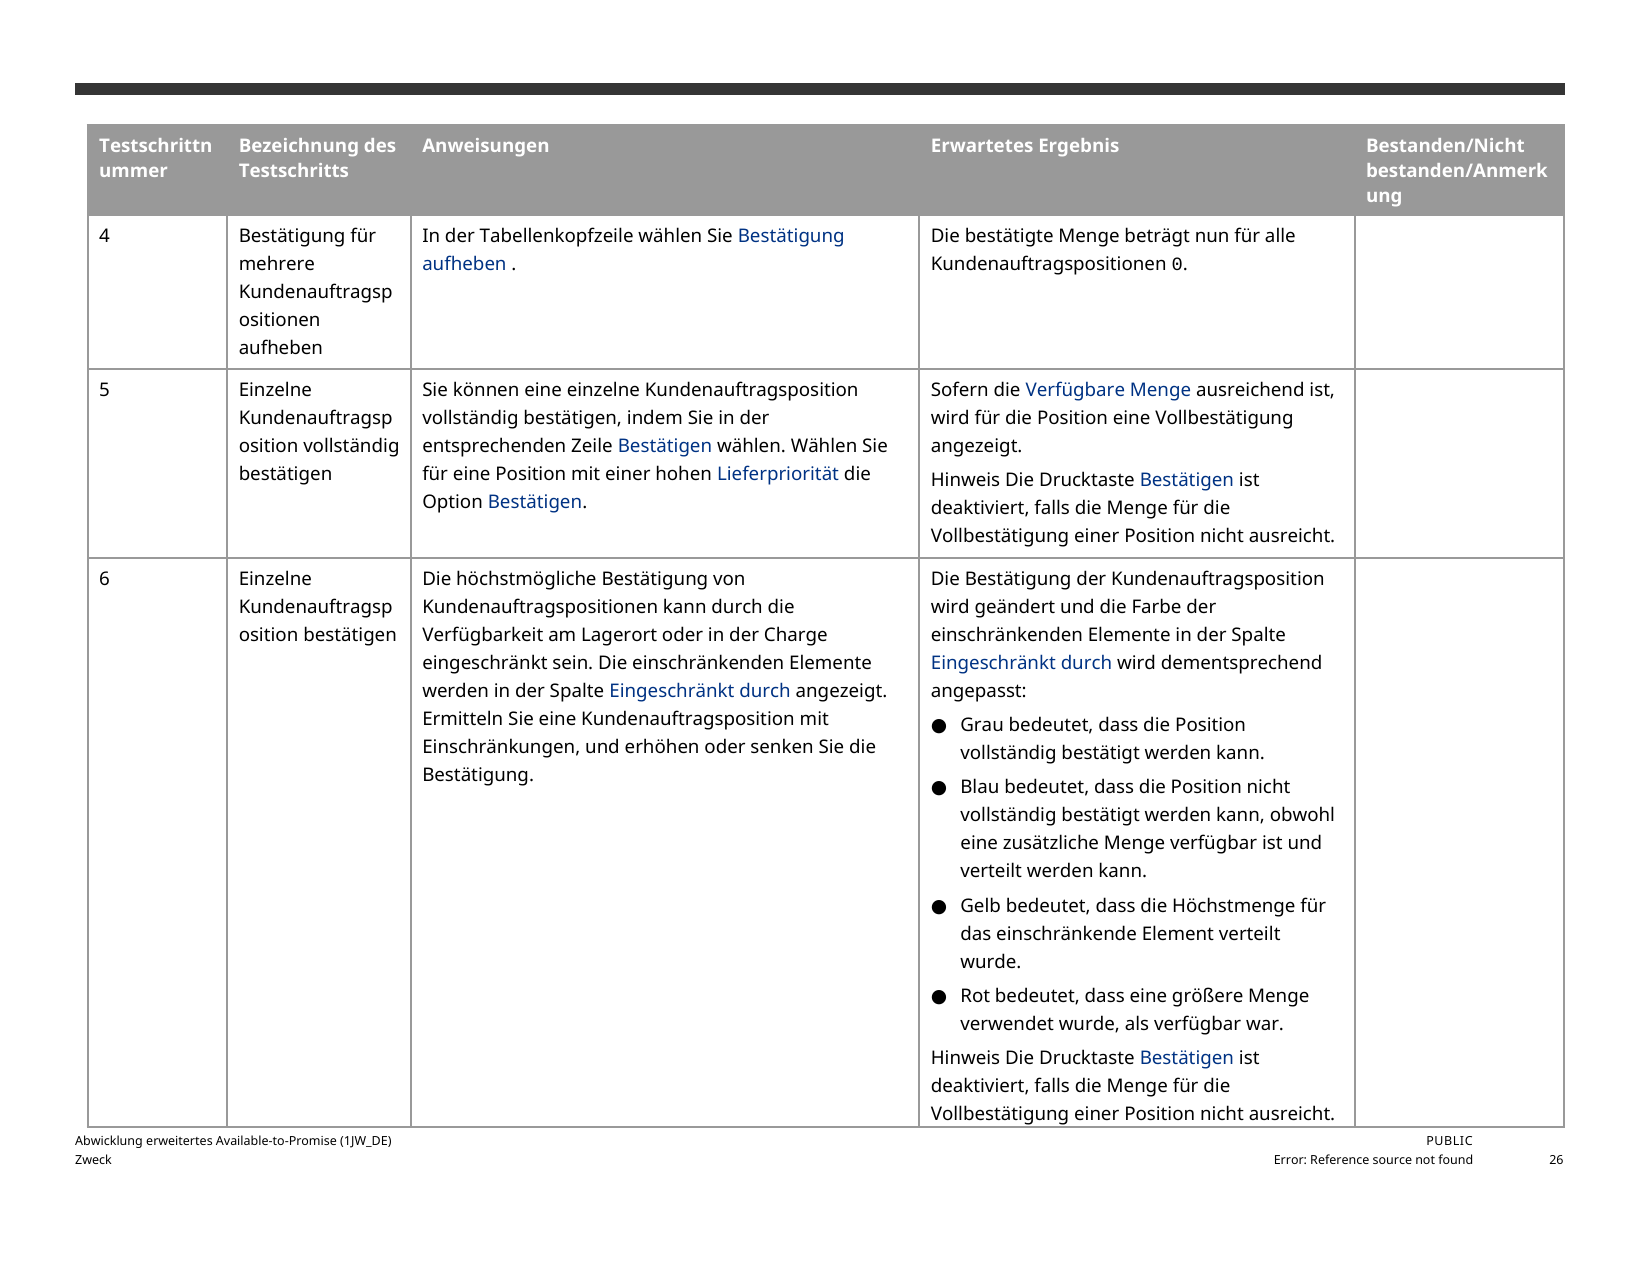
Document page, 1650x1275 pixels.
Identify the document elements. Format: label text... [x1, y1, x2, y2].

table_cell In der Tabellenkopfzeile wählen Sie Bestätigung aufheben . [412, 216, 918, 368]
table_header Bezeichnung des Testschritts [228, 126, 410, 214]
table_cell 4 [89, 216, 226, 368]
table_cell Die bestätigte Menge beträgt nun für alle Kundenauftragspositionen 0. [920, 216, 1354, 368]
table_header Bestanden/Nicht bestanden/Anmerkung [1356, 126, 1563, 214]
table_header Erwartetes Ergebnis [920, 126, 1354, 214]
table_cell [920, 559, 1354, 1126]
table_cell Sofern die Verfügbare Menge ausreichend ist, wird für die Position eine Vollbestätigung angezeigt. Hinweis Die Drucktaste Bestätigen ist deaktiviert, falls die Menge für die Vollbestätigung einer Position nicht ausreicht. [920, 370, 1354, 557]
table_cell 5 [89, 370, 226, 557]
table_cell [1356, 216, 1563, 368]
table_cell Sie können eine einzelne Kundenauftragsposition vollständig bestätigen, indem Sie in der entsprechenden Zeile Bestätigen wählen. Wählen Sie für eine Position mit einer hohen Lieferpriorität die Option Bestätigen. [412, 370, 918, 557]
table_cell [228, 559, 410, 1126]
table_cell Einzelne Kundenauftragsposition vollständig bestätigen [228, 370, 410, 557]
table_header Anweisungen [412, 126, 918, 214]
table_cell 6 [89, 559, 226, 1126]
table_cell Bestätigung für mehrere Kundenauftragspositionen aufheben [228, 216, 410, 368]
table_cell [1356, 370, 1563, 557]
table_header Testschrittnummer [89, 126, 226, 214]
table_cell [412, 559, 918, 1126]
table_cell [1356, 559, 1563, 1126]
